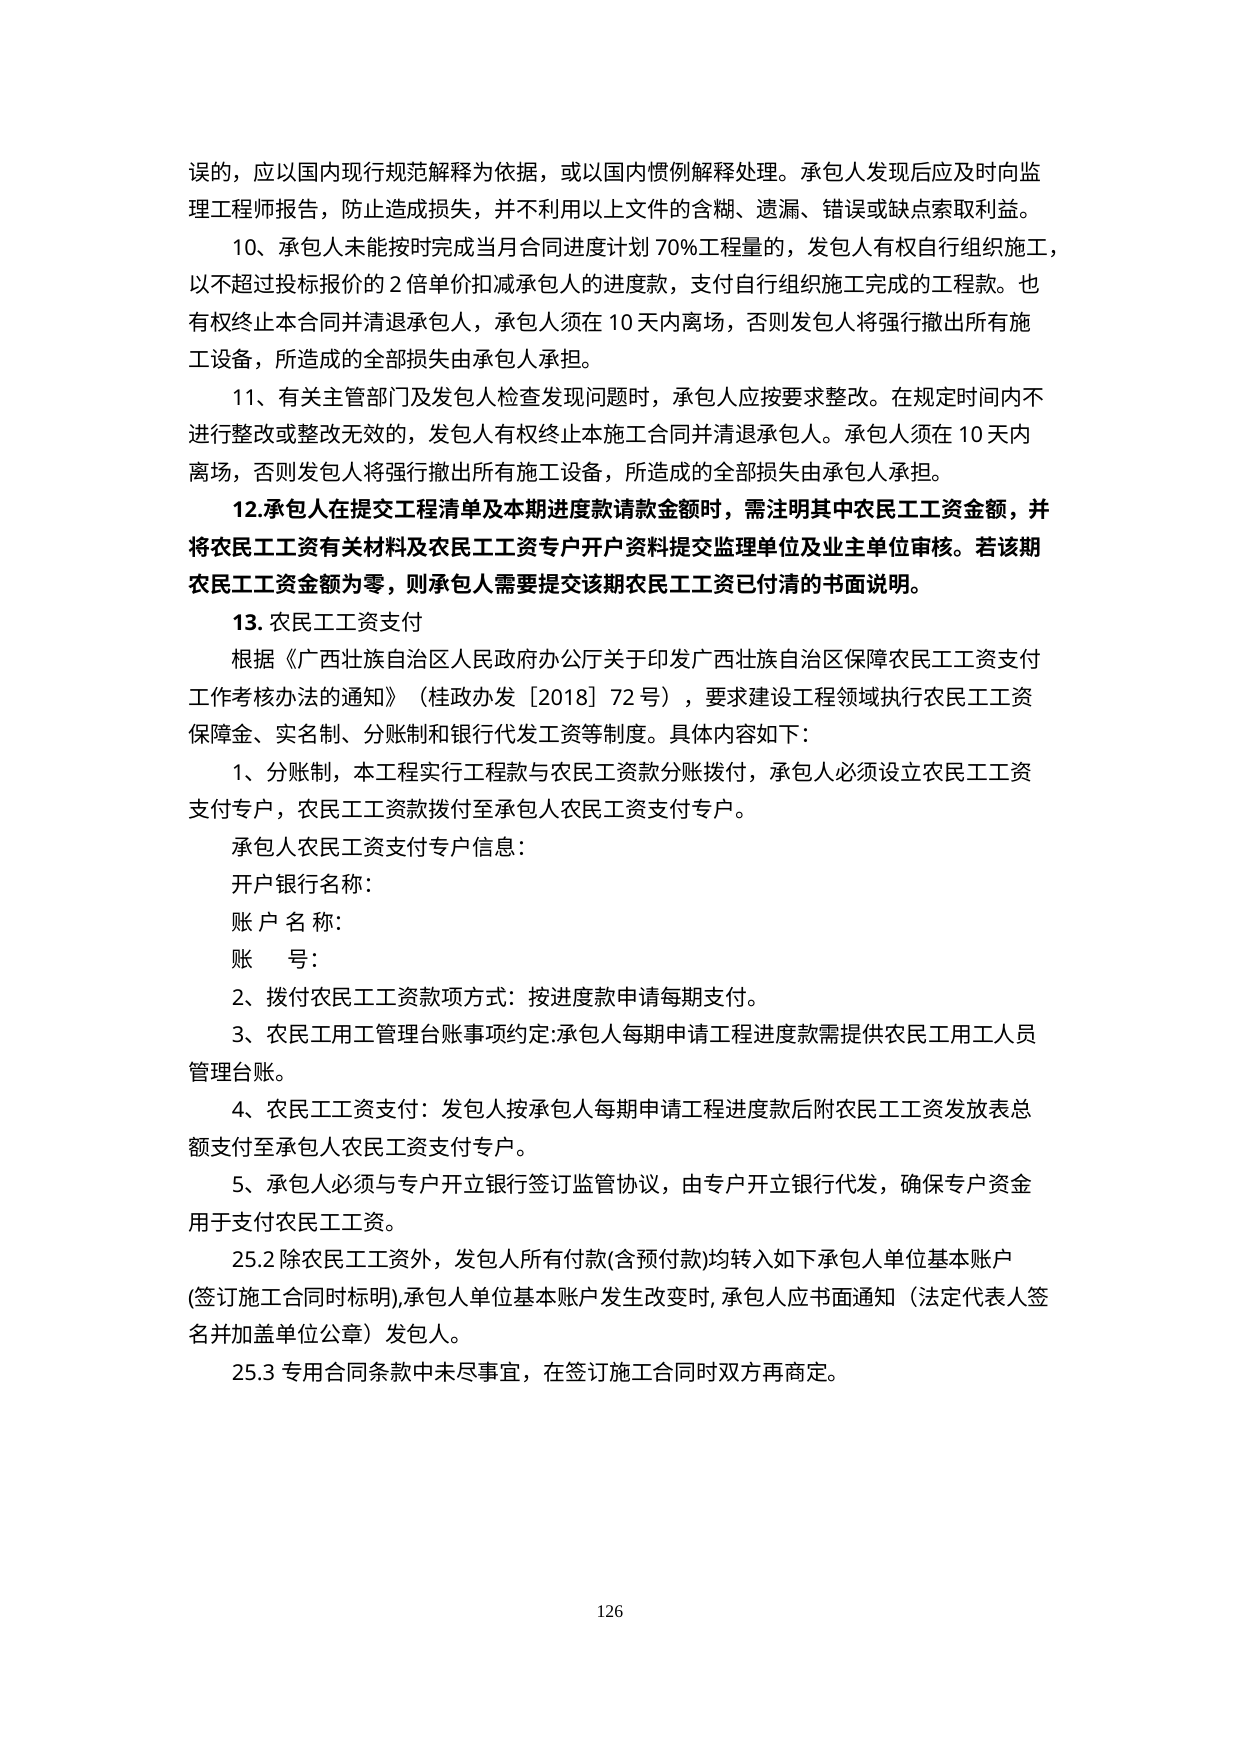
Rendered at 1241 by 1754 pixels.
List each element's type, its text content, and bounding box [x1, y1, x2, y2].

text 11、有关主管部门及发包人检查发现问题时，承包人应按要求整改。在规定时间内不进行整改或整改无效的，发包人有权终止本施工合同并清退承包人。承包人须在10天内离场，否则发包人将强行撤出所有施工设备，所造成的全部损失由承包人承担。 [188, 375, 1052, 487]
text 账 号： [188, 937, 1052, 975]
text 4、农民工工资支付：发包人按承包人每期申请工程进度款后附农民工工资发放表总额支付至承包人农民工资支付专户。 [188, 1087, 1052, 1162]
text 25.3 专用合同条款中未尽事宜，在签订施工合同时双方再商定。 [188, 1350, 1052, 1387]
text 1、分账制，本工程实行工程款与农民工资款分账拨付，承包人必须设立农民工工资支付专户，农民工工资款拨付至承包人农民工资支付专户。 [188, 750, 1052, 825]
text 账 户 名 称： [188, 900, 1052, 937]
text 3、农民工用工管理台账事项约定:承包人每期申请工程进度款需提供农民工用工人员管理台账。 [188, 1012, 1052, 1087]
text 根据《广西壮族自治区人民政府办公厅关于印发广西壮族自治区保障农民工工资支付工作考核办法的通知》（桂政办发［2018］72号），要求建设工程领域执行农民工工资保障金、实名制、分账制和银行代发工资等制度。具体内容如下： [188, 637, 1052, 750]
text 5、承包人必须与专户开立银行签订监管协议，由专户开立银行代发，确保专户资金用于支付农民工工资。 [188, 1162, 1052, 1237]
text 13. 农民工工资支付 [188, 600, 1052, 637]
text 25.2除农民工工资外，发包人所有付款(含预付款)均转入如下承包人单位基本账户 (签订施工合同时标明),承包人单位基本账户发生改变时, 承包人应书面通知（法定代表人签名并加盖单位公章）发包人。 [188, 1237, 1052, 1350]
text 开户银行名称： [188, 862, 1052, 900]
text 承包人农民工资支付专户信息： [188, 825, 1052, 862]
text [188, 150, 1052, 225]
text 2、拨付农民工工资款项方式：按进度款申请每期支付。 [188, 975, 1052, 1012]
text 12.承包人在提交工程清单及本期进度款请款金额时，需注明其中农民工工资金额，并将农民工工资有关材料及农民工工资专户开户资料提交监理单位及业主单位审核。若该期农民工工资金额为零，则承包人需要提交该期农民工工资已付清的书面说明。 [188, 487, 1052, 600]
text 10、承包人未能按时完成当月合同进度计划70%工程量的，发包人有权自行组织施工，以不超过投标报价的2倍单价扣减承包人的进度款，支付自行组织施工完成的工程款。也有权终止本合同并清退承包人，承包人须在10天内离场，否则发包人将强行撤出所有施工设备，所造成的全部损失由承包人承担。 [188, 225, 1052, 375]
